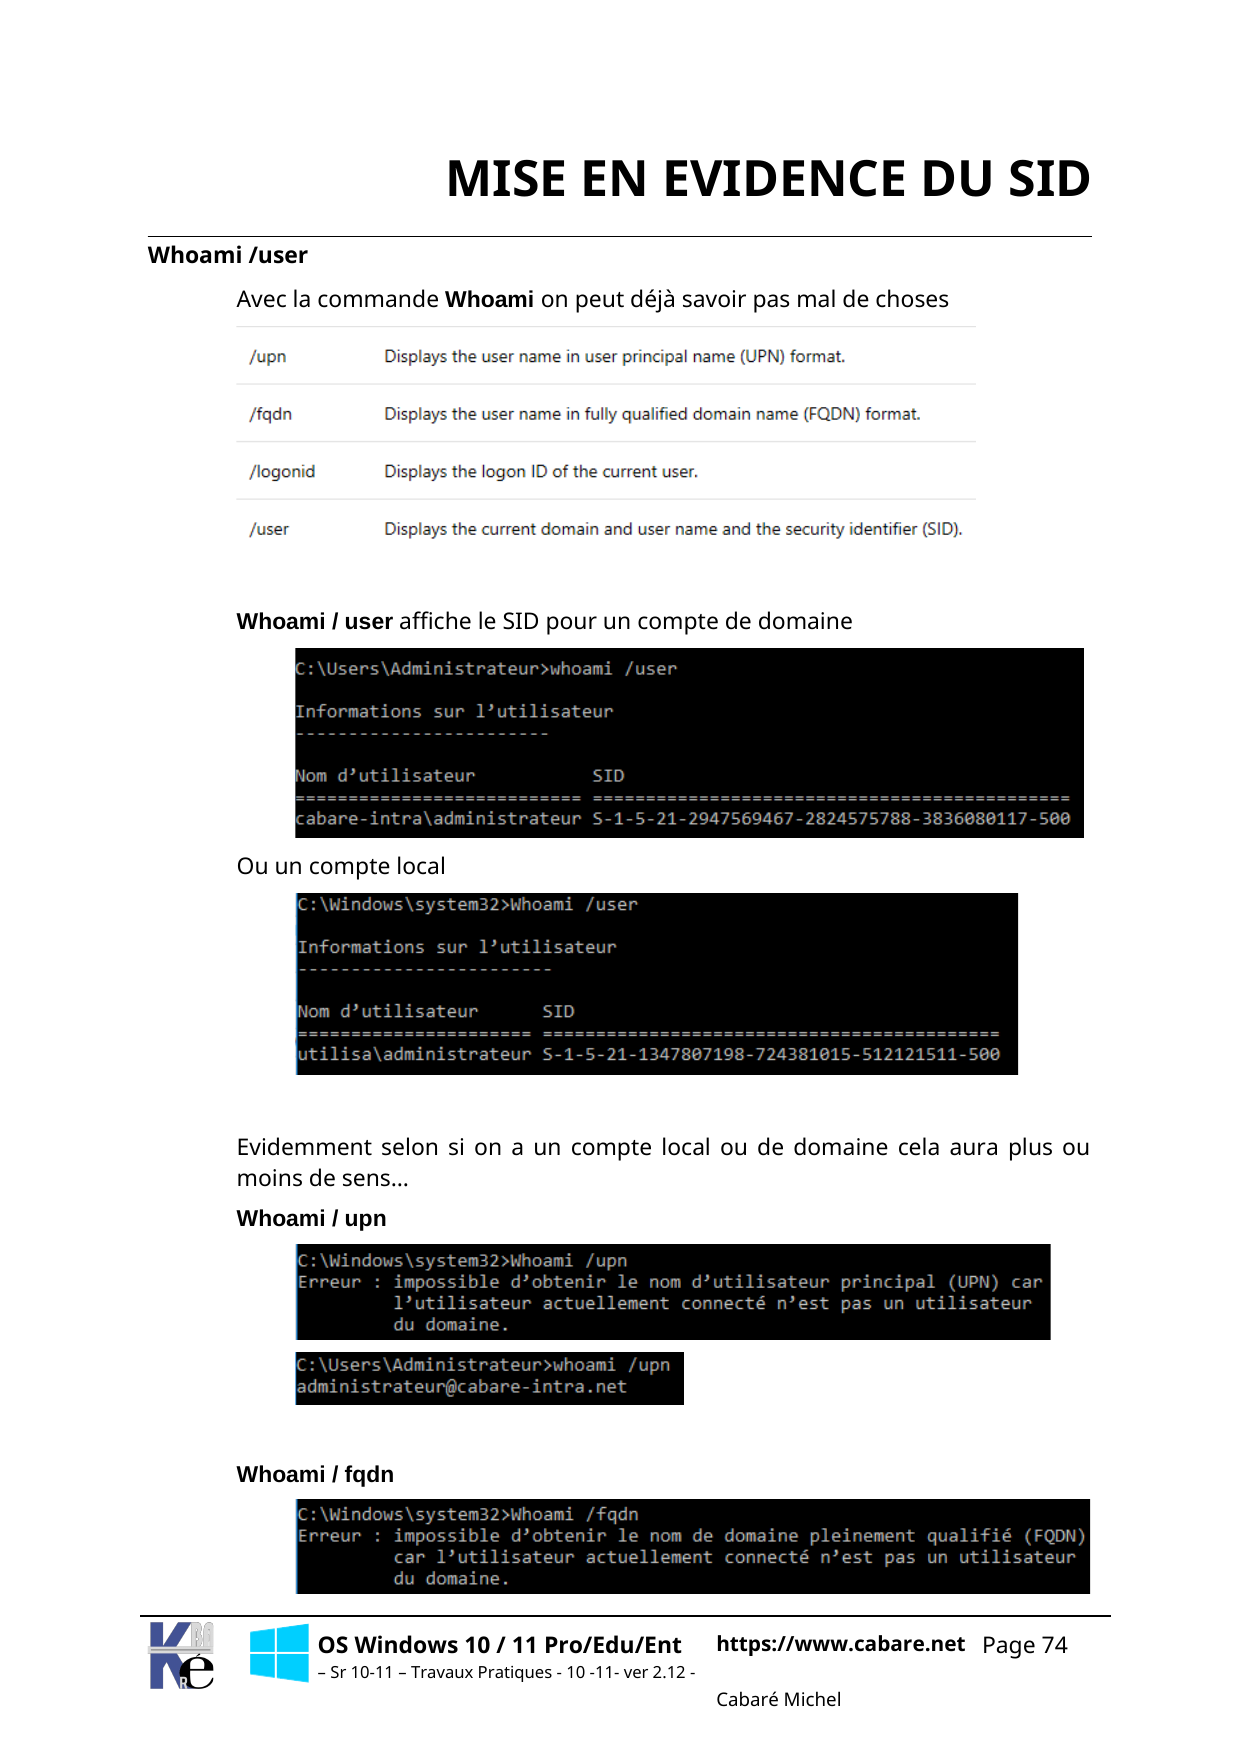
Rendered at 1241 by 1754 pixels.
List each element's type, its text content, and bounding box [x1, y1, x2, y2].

picture [295, 1499, 1091, 1594]
picture [295, 893, 1019, 1075]
picture [295, 648, 1084, 838]
picture [295, 1352, 684, 1405]
subtitle Mise en evidence du SID [148, 143, 1092, 211]
text Whoami / upn [236, 1205, 1092, 1232]
picture [243, 1622, 311, 1687]
text Whoami / user affiche le SID pour un compte de domaine [236, 605, 1092, 636]
text Ou un compte local [236, 850, 1092, 881]
text Whoami / fqdn [236, 1461, 1092, 1487]
subtitle Whoami /user [148, 237, 1092, 271]
picture [295, 1244, 1051, 1340]
text Avec la commande Whoami on peut déjà savoir pas mal de choses [236, 283, 1092, 314]
picture [147, 1622, 214, 1689]
text Evidemment selon si on a un compte local ou de domaine cela aura plus ou moins de sens… [236, 1130, 1092, 1193]
picture [236, 326, 976, 549]
